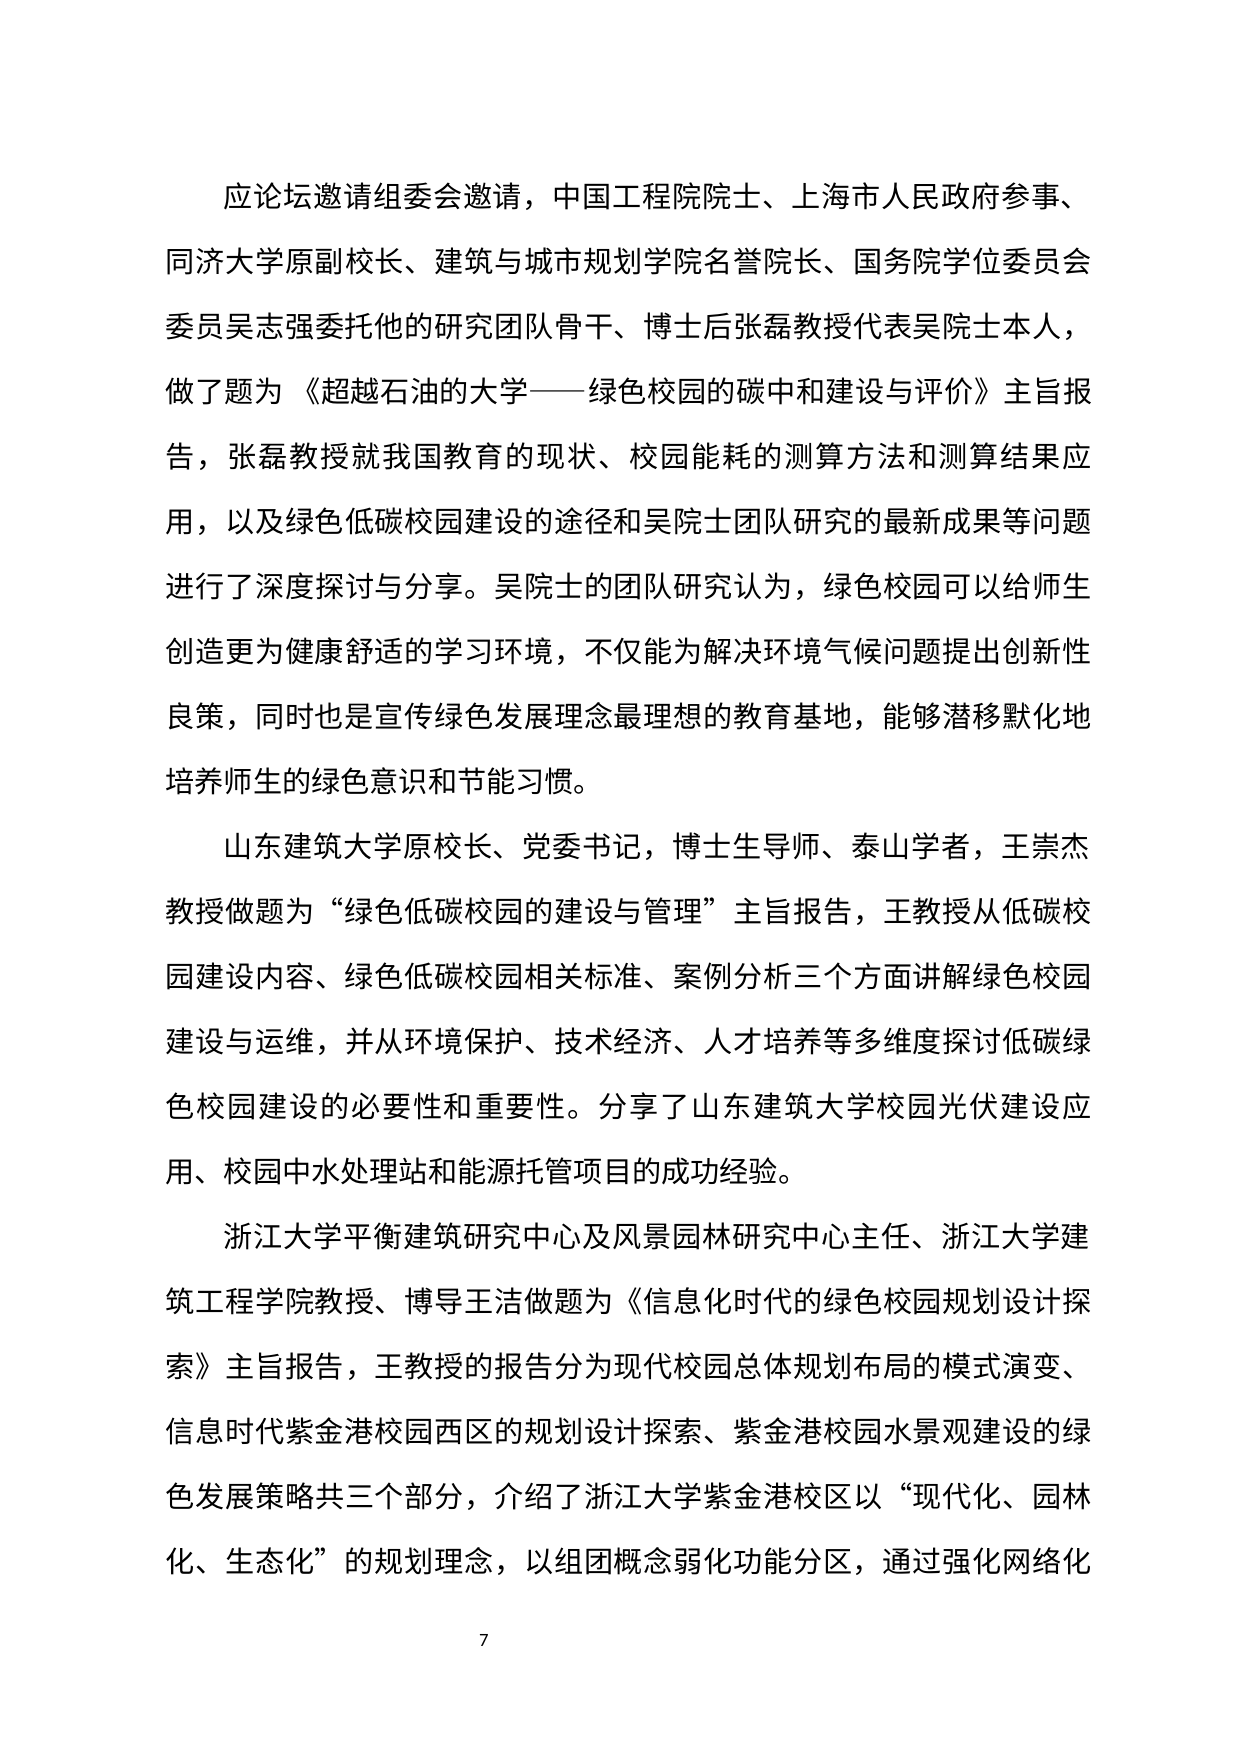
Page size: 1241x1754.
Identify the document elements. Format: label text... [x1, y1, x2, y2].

text 山东建筑大学原校长、党委书记，博士生导师、泰山学者，王崇杰教授做题为“绿色低碳校园的建设与管理”主旨报告，王教授从低碳校园建设内容、绿色低碳校园相关标准、案例分析三个方面讲解绿色校园建设与运维，并从环境保护、技术经济、人才培养等多维度探讨低碳绿色校园建设的必要性和重要性。分享了山东建筑大学校园光伏建设应用、校园中水处理站和能源托管项目的成功经验。 [165, 812, 1093, 1202]
text 应论坛邀请组委会邀请，中国工程院院士、上海市人民政府参事、同济大学原副校长、建筑与城市规划学院名誉院长、国务院学位委员会委员吴志强委托他的研究团队骨干、博士后张磊教授代表吴院士本人，做了题为 《超越石油的大学——绿色校园的碳中和建设与评价》主旨报告，张磊教授就我国教育的现状、校园能耗的测算方法和测算结果应用，以及绿色低碳校园建设的途径和吴院士团队研究的最新成果等问题进行了深度探讨与分享。吴院士的团队研究认为，绿色校园可以给师生创造更为健康舒适的学习环境，不仅能为解决环境气候问题提出创新性良策，同时也是宣传绿色发展理念最理想的教育基地，能够潜移默化地培养师生的绿色意识和节能习惯。 [165, 162, 1093, 812]
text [165, 1202, 1093, 1592]
